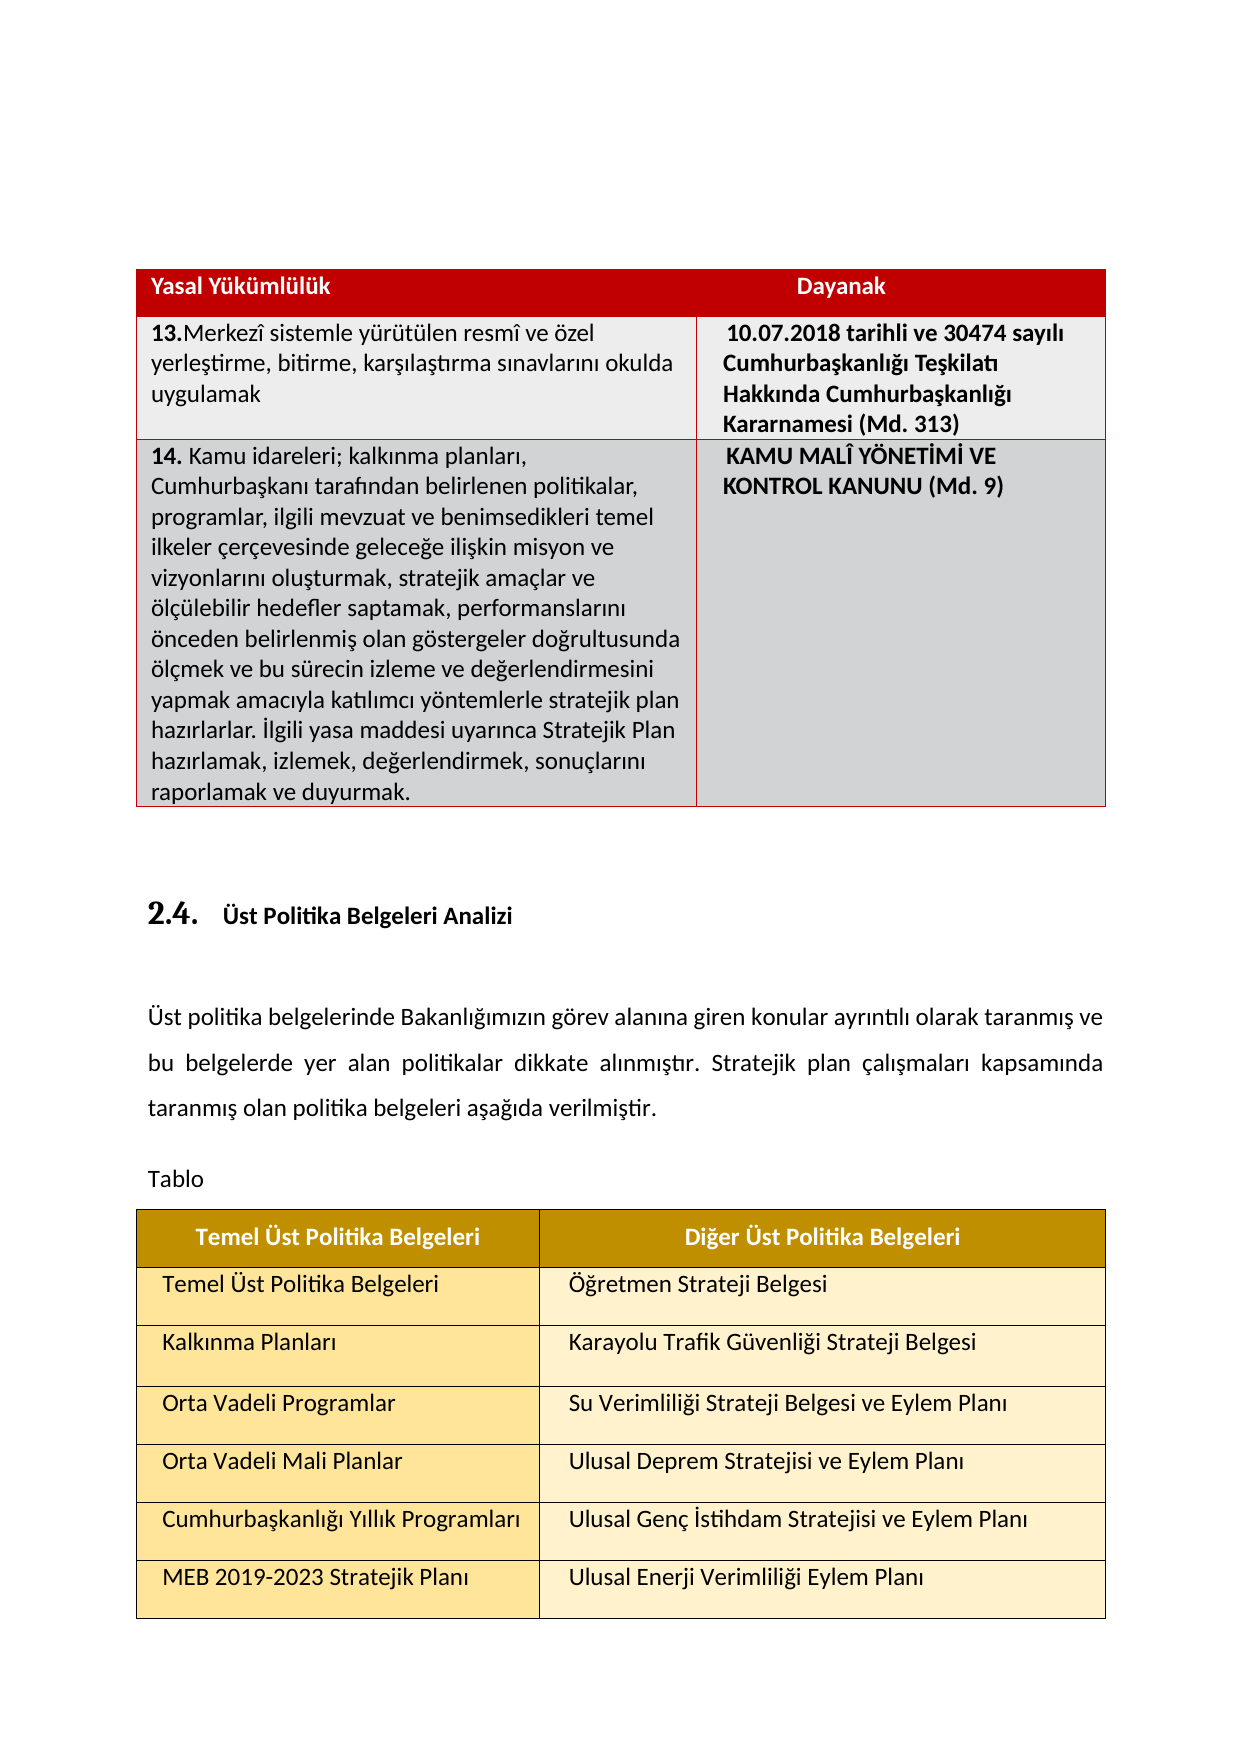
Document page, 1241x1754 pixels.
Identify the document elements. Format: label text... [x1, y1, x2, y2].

table_cell MEB 2019-2023 Stratejik Planı [137, 1561, 539, 1618]
table_cell Karayolu Trafik Güvenliği Strateji Belgesi [540, 1326, 1105, 1386]
table_header Dayanak [697, 270, 1105, 316]
table_cell KAMU MALÎ YÖNETİMİ VE KONTROL KANUNU (Md. 9) [697, 440, 1105, 806]
table_cell Ulusal Deprem Stratejisi ve Eylem Planı [540, 1445, 1105, 1502]
table_cell 13.Merkezî sistemle yürütülen resmî ve özel yerleştirme, bitirme, karşılaştırma sınavlarını okulda uygulamak [137, 317, 696, 439]
table_cell Temel Üst Politika Belgeleri [137, 1268, 539, 1325]
table_cell Orta Vadeli Programlar [137, 1387, 539, 1444]
table_header Diğer Üst Politika Belgeleri [540, 1210, 1105, 1267]
table_header Yasal Yükümlülük [137, 270, 696, 316]
text Tablo [148, 1163, 1105, 1194]
table_cell Cumhurbaşkanlığı Yıllık Programları [137, 1503, 539, 1560]
list Üst Politika Belgeleri Analizi [148, 895, 1105, 933]
table_cell Ulusal Genç İstihdam Stratejisi ve Eylem Planı [540, 1503, 1105, 1560]
table_cell Ulusal Enerji Verimliliği Eylem Planı [540, 1561, 1105, 1618]
table_cell Orta Vadeli Mali Planlar [137, 1445, 539, 1502]
table_header Temel Üst Politika Belgeleri [137, 1210, 539, 1267]
table_cell Su Verimliliği Strateji Belgesi ve Eylem Planı [540, 1387, 1105, 1444]
table_cell Öğretmen Strateji Belgesi [540, 1268, 1105, 1325]
table_cell Kalkınma Planları [137, 1326, 539, 1386]
table_cell 10.07.2018 tarihli ve 30474 sayılı Cumhurbaşkanlığı Teşkilatı Hakkında Cumhurbaşkanlığı Kararnamesi (Md. 313) [697, 317, 1105, 439]
text Üst politika belgelerinde Bakanlığımızın görev alanına giren konular ayrıntılı olarak taranmış ve bu belgelerde yer alan politikalar dikkate alınmıştır. Stratejik plan çalışmaları kapsamında taranmış olan politika belgeleri aşağıda verilmiştir. [148, 1001, 1105, 1123]
table_cell 14. Kamu idareleri; kalkınma planları, Cumhurbaşkanı tarafından belirlenen politikalar, programlar, ilgili mevzuat ve benimsedikleri temel ilkeler çerçevesinde geleceğe ilişkin misyon ve vizyonlarını oluşturmak, stratejik amaçlar ve ölçülebilir hedefler saptamak, performanslarını önceden belirlenmiş olan göstergeler doğrultusunda ölçmek ve bu sürecin izleme ve değerlendirmesini yapmak amacıyla katılımcı yöntemlerle stratejik plan hazırlarlar. İlgili yasa maddesi uyarınca Stratejik Plan hazırlamak, izlemek, değerlendirmek, sonuçlarını raporlamak ve duyurmak. [137, 440, 696, 806]
